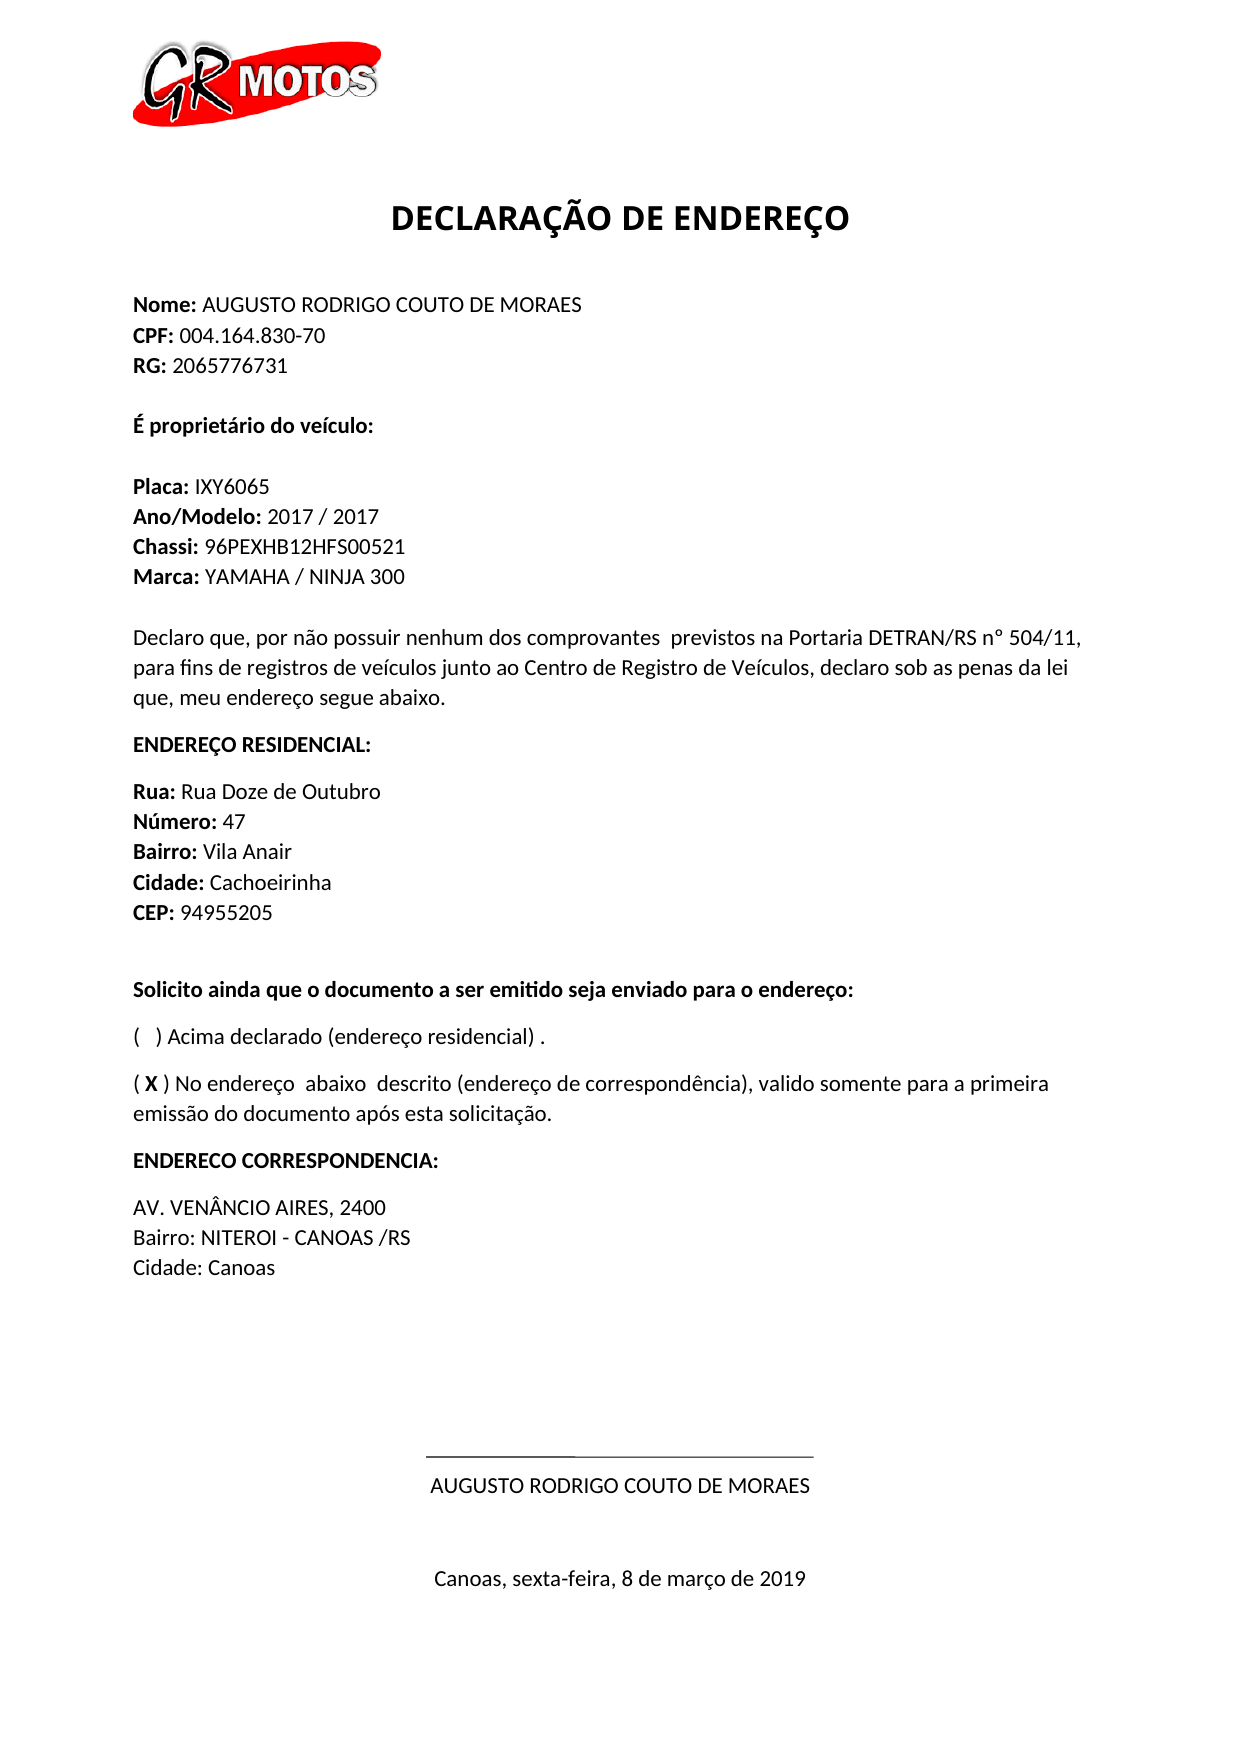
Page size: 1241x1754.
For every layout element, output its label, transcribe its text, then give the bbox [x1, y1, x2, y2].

text AV. VENÂNCIO AIRES, 2400 [133, 1193, 1107, 1221]
text Cidade: Cachoeirinha [133, 868, 1107, 896]
text Placa: IXY6065 [133, 472, 1107, 500]
text Nome: AUGUSTO RODRIGO COUTO DE MORAES [133, 291, 1107, 319]
text AUGUSTO RODRIGO COUTO DE MORAES [133, 1471, 1107, 1499]
text Cidade: Canoas [133, 1253, 1107, 1281]
text Rua: Rua Doze de Outubro [133, 777, 1107, 805]
text ENDEREÇO RESIDENCIAL: [133, 730, 1107, 758]
text É proprietário do veículo: [133, 411, 1107, 439]
text Bairro: NITEROI - CANOAS /RS [133, 1223, 1107, 1251]
picture [132, 23, 417, 142]
text CEP: 94955205 [133, 898, 1107, 926]
text Solicito ainda que o documento a ser emitido seja enviado para o endereço: [133, 975, 1107, 1003]
text ( X ) No endereço abaixo descrito (endereço de correspondência), valido somente para a primeira emissão do documento após esta solicitação. [133, 1069, 1107, 1127]
subtitle DECLARAÇÃO DE ENDEREÇO [133, 195, 1107, 240]
text ( ) Acima declarado (endereço residencial) . [133, 1022, 1107, 1050]
text Canoas, sexta-feira, 8 de março de 2019 [133, 1564, 1107, 1593]
text CPF: 004.164.830-70 [133, 321, 1107, 349]
text Ano/Modelo: 2017 / 2017 [133, 502, 1107, 530]
text Bairro: Vila Anair [133, 837, 1107, 866]
text Declaro que, por não possuir nenhum dos comprovantes previstos na Portaria DETRAN/RS nº 504/11, para fins de registros de veículos junto ao Centro de Registro de Veículos, declaro sob as penas da lei que, meu endereço segue abaixo. [133, 623, 1107, 711]
text ENDERECO CORRESPONDENCIA: [133, 1146, 1107, 1174]
text RG: 2065776731 [133, 351, 1107, 379]
text Marca: YAMAHA / NINJA 300 [133, 562, 1107, 591]
text Chassi: 96PEXHB12HFS00521 [133, 532, 1107, 560]
text Número: 47 [133, 807, 1107, 835]
